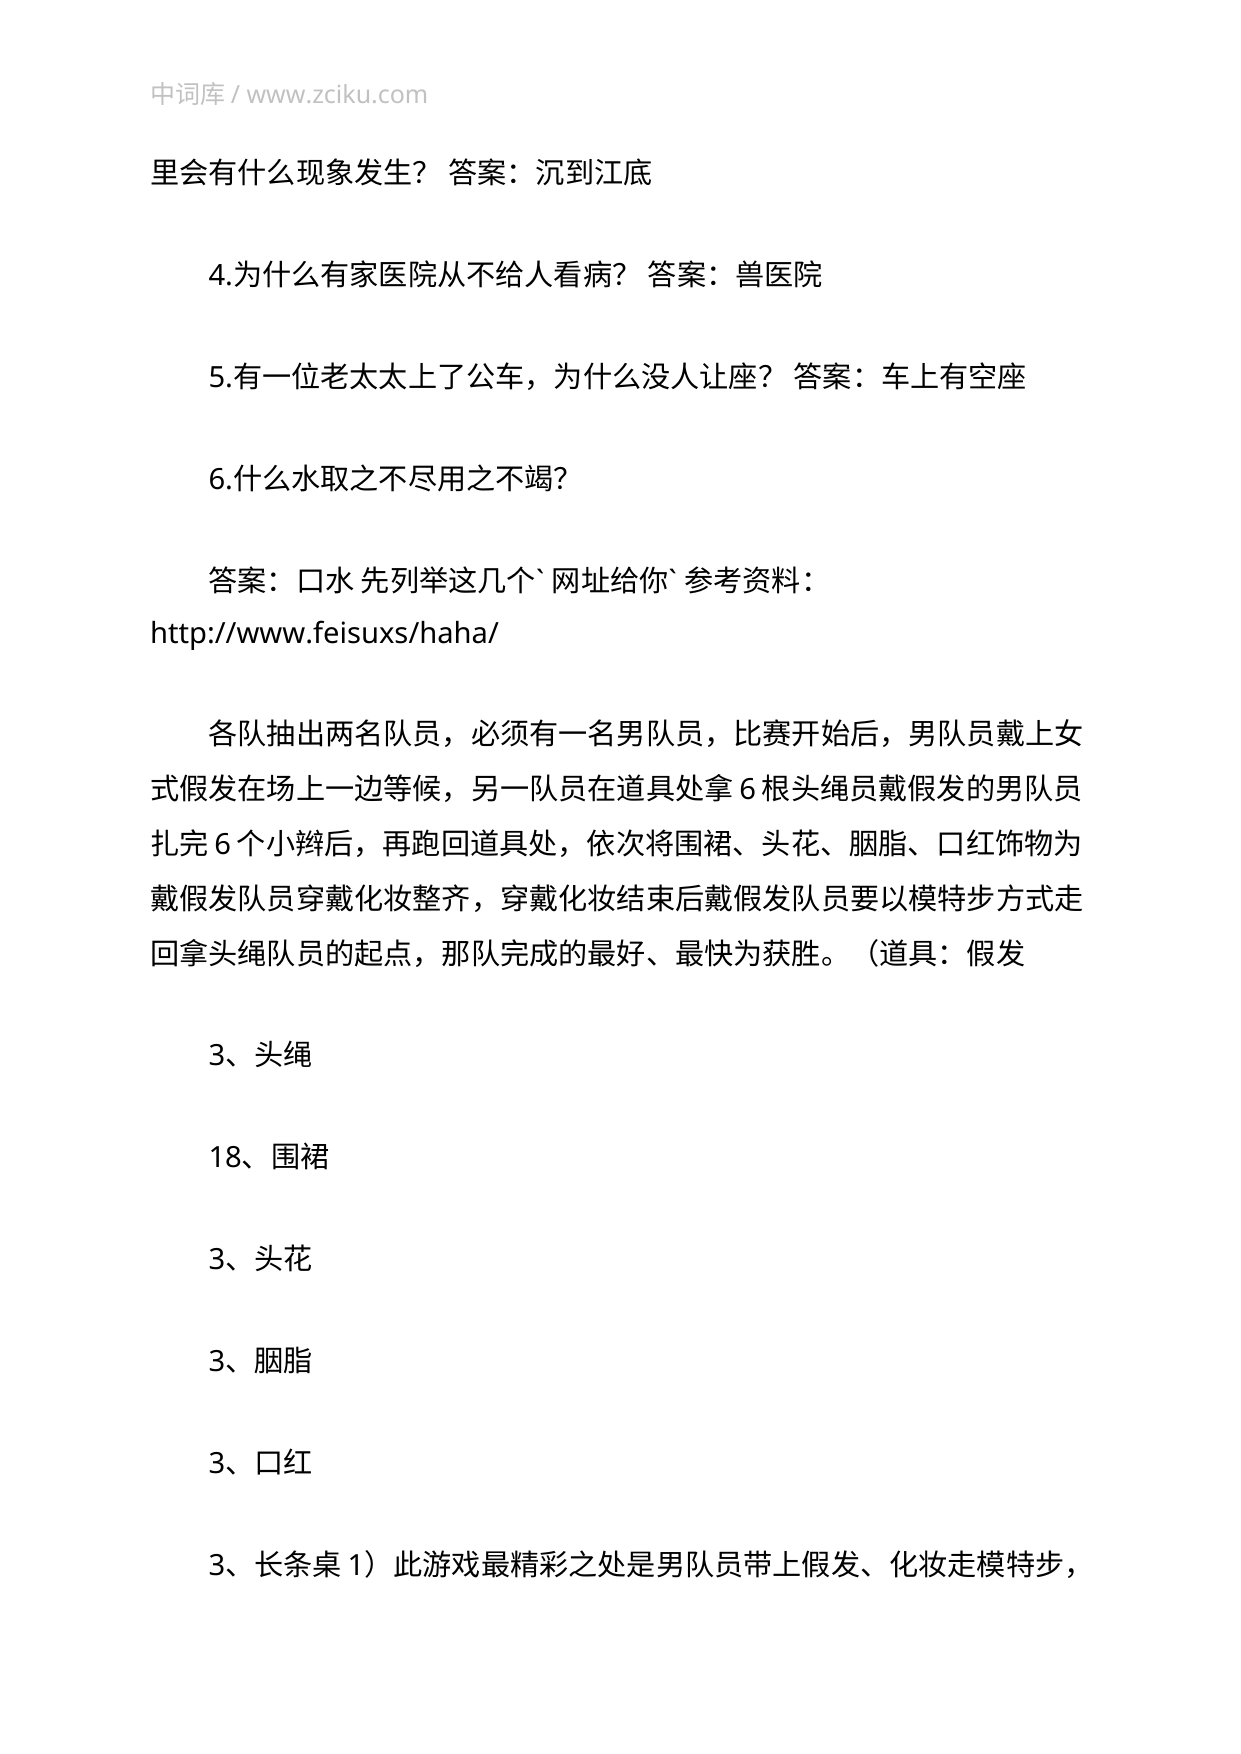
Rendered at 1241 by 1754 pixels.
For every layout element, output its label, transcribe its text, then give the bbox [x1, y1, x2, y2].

text 4.为什么有家医院从不给人看病？ 答案：兽医院 [150, 252, 1090, 294]
text 各队抽出两名队员，必须有一名男队员，比赛开始后，男队员戴上女式假发在场上一边等候，另一队员在道具处拿6根头绳员戴假发的男队员扎完6个小辫后，再跑回道具处，依次将围裙、头花、胭脂、口红饰物为戴假发队员穿戴化妆整齐，穿戴化妆结束后戴假发队员要以模特步方式走回拿头绳队员的起点，那队完成的最好、最快为获胜。（道具：假发 [150, 710, 1090, 972]
text 3、胭脂 [150, 1338, 1090, 1380]
text 5.有一位老太太上了公车，为什么没人让座？ 答案：车上有空座 [150, 354, 1090, 396]
text 3、头绳 [150, 1032, 1090, 1074]
text 18、围裙 [150, 1134, 1090, 1176]
text 3、头花 [150, 1236, 1090, 1278]
text 答案：口水 先列举这几个` 网址给你` 参考资料：http://www.feisuxs/haha/ [150, 558, 1090, 652]
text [150, 150, 1090, 192]
text 3、口红 [150, 1440, 1090, 1482]
text 6.什么水取之不尽用之不竭？ [150, 456, 1090, 498]
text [150, 1542, 1090, 1584]
